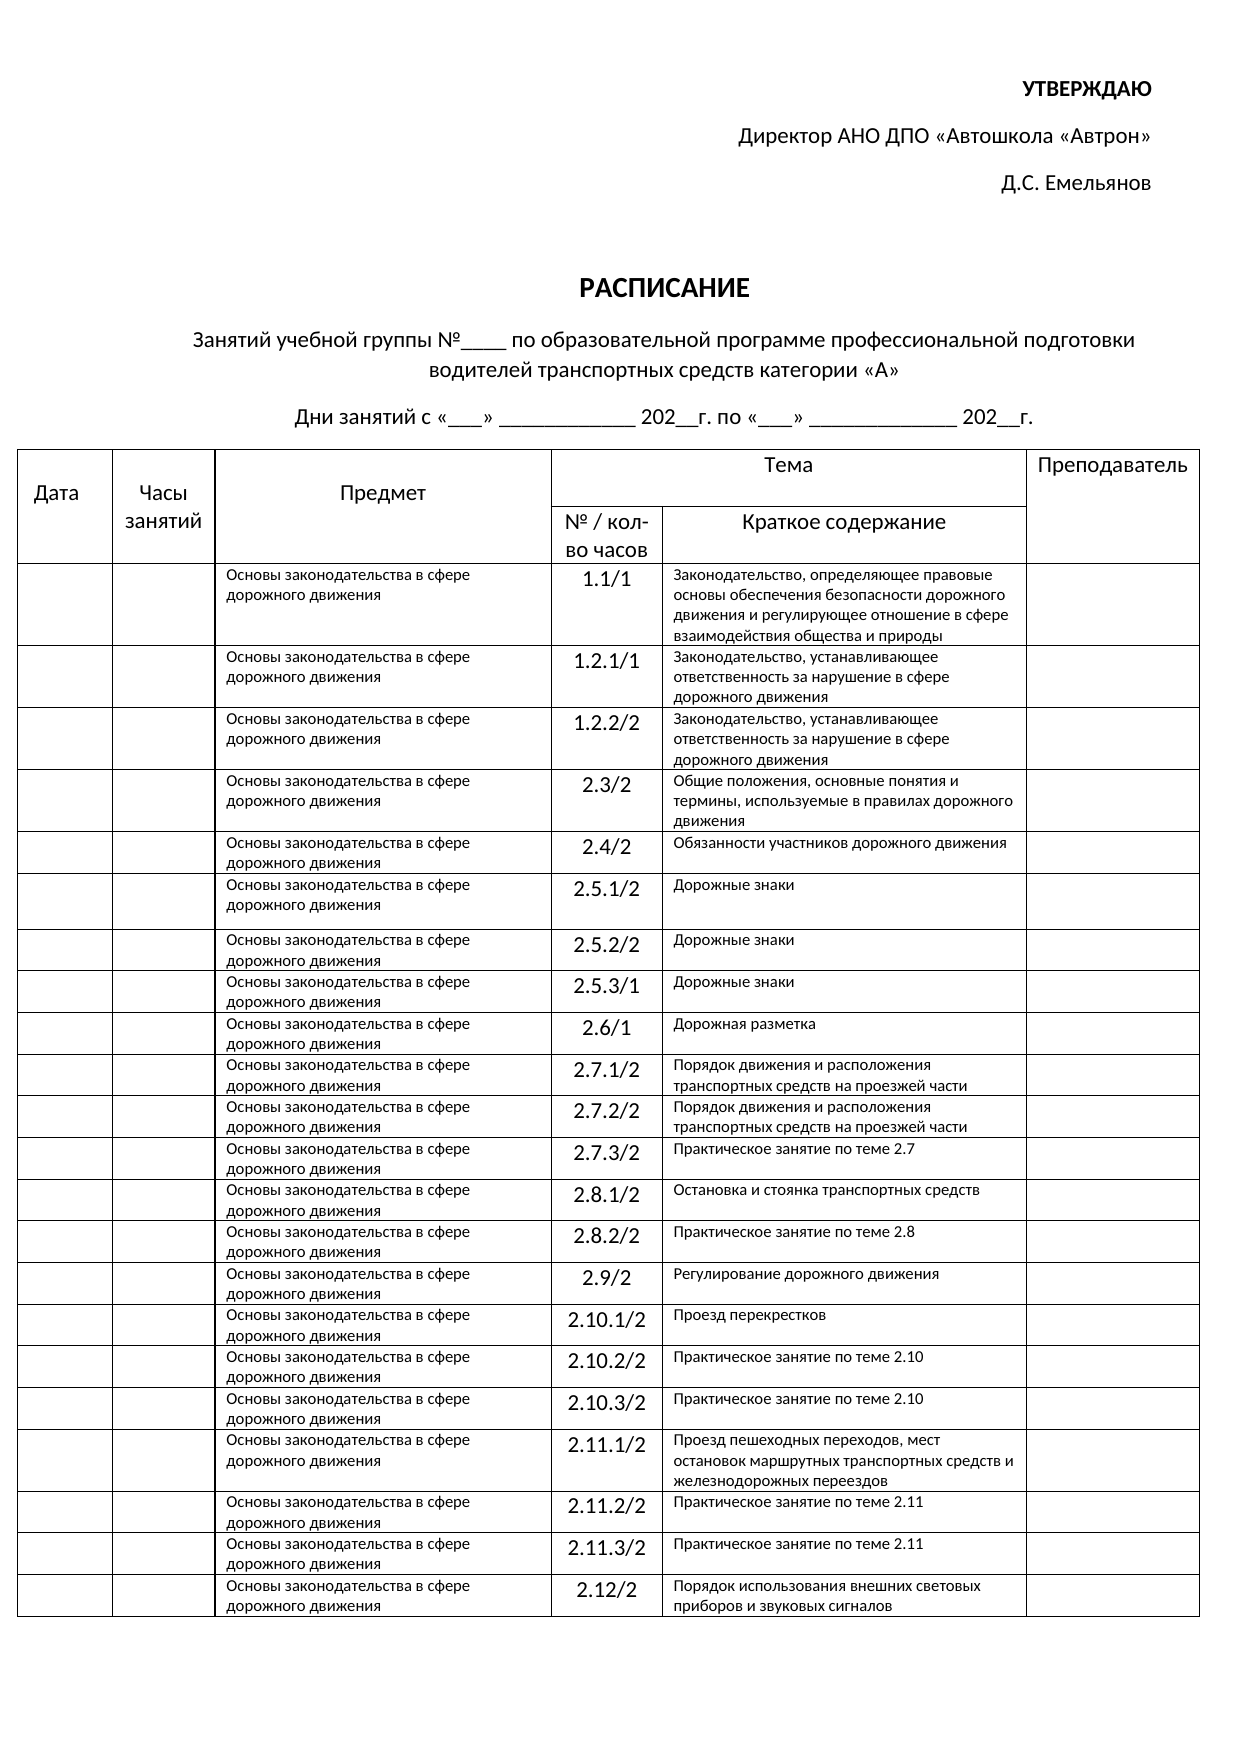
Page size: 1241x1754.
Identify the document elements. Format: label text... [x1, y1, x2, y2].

table_cell 2.10.3/2 [552, 1388, 662, 1429]
table_cell [113, 1013, 214, 1054]
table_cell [216, 1575, 551, 1616]
text Занятий учебной группы №____ по образовательной программе профессиональной подготовки водителей транспортных средств категории «А» [177, 325, 1152, 383]
table_cell 2.10.1/2 [552, 1305, 662, 1345]
table_cell Основы законодательства в сфере дорожного движения [216, 1180, 551, 1220]
table_cell 2.11.3/2 [552, 1533, 662, 1574]
table_cell 2.11.1/2 [552, 1430, 662, 1491]
table_cell Практическое занятие по теме 2.10 [663, 1388, 1026, 1429]
table_cell [18, 1430, 112, 1491]
table_cell [18, 1013, 112, 1054]
table_cell Дорожные знаки [663, 930, 1026, 970]
table_cell 2.11.2/2 [552, 1492, 662, 1532]
table_cell [18, 1263, 112, 1304]
table_cell [1027, 564, 1199, 645]
table_cell [1027, 1138, 1199, 1179]
table_cell [18, 1575, 112, 1616]
table_cell [113, 1346, 214, 1387]
table_cell [113, 832, 214, 873]
table_cell [113, 1263, 214, 1304]
table_cell Основы законодательства в сфере дорожного движения [216, 930, 551, 970]
table_cell [18, 971, 112, 1012]
table_cell Основы законодательства в сфере дорожного движения [216, 874, 551, 929]
table_cell [18, 874, 112, 929]
table_cell Основы законодательства в сфере дорожного движения [216, 1263, 551, 1304]
table_cell 2.12/2 [552, 1575, 662, 1616]
table_cell Общие положения, основные понятия и термины, используемые в правилах дорожного движения [663, 770, 1026, 831]
table_cell Законодательство, устанавливающее ответственность за нарушение в сфере дорожного движения [663, 708, 1026, 769]
table_cell [113, 564, 214, 645]
table_cell [18, 564, 112, 645]
text РАСПИСАНИЕ [177, 269, 1152, 305]
table_cell [1027, 1430, 1199, 1491]
table_cell [113, 930, 214, 970]
table_cell [113, 1388, 214, 1429]
table_header Преподаватель [1027, 450, 1199, 563]
table_cell [113, 770, 214, 831]
table_cell Основы законодательства в сфере дорожного движения [216, 1013, 551, 1054]
table_cell [1027, 832, 1199, 873]
table_cell 2.7.1/2 [552, 1055, 662, 1095]
table_cell [1027, 1055, 1199, 1095]
table_cell [18, 1138, 112, 1179]
table_cell [1027, 770, 1199, 831]
table_cell Основы законодательства в сфере дорожного движения [216, 1138, 551, 1179]
table_cell 1.2.2/2 [552, 708, 662, 769]
table_cell Обязанности участников дорожного движения [663, 832, 1026, 873]
table_cell 2.9/2 [552, 1263, 662, 1304]
table_cell [1027, 971, 1199, 1012]
table_cell Основы законодательства в сфере дорожного движения [216, 646, 551, 707]
table_cell [1027, 646, 1199, 707]
table_header Предмет [216, 450, 551, 563]
table_cell [113, 971, 214, 1012]
table_cell [1027, 1346, 1199, 1387]
table_cell [113, 1492, 214, 1532]
table_cell [18, 1388, 112, 1429]
table_cell Основы законодательства в сфере дорожного движения [216, 1346, 551, 1387]
table_cell [1027, 874, 1199, 929]
table_cell [1027, 1263, 1199, 1304]
table_cell [1027, 708, 1199, 769]
table_cell Регулирование дорожного движения [663, 1263, 1026, 1304]
table_cell 1.1/1 [552, 564, 662, 645]
table_cell Дорожные знаки [663, 874, 1026, 929]
table_cell [1027, 1575, 1199, 1616]
table_cell № / кол-во часов [552, 507, 662, 563]
table_cell 2.3/2 [552, 770, 662, 831]
table_cell Дорожные знаки [663, 971, 1026, 1012]
table_cell Основы законодательства в сфере дорожного движения [216, 770, 551, 831]
table_cell Дорожная разметка [663, 1013, 1026, 1054]
table_cell [18, 770, 112, 831]
table_cell Основы законодательства в сфере дорожного движения [216, 1055, 551, 1095]
text Дни занятий с «___» ____________ 202__г. по «___» _____________ 202__г. [177, 402, 1152, 430]
table_cell 2.8.2/2 [552, 1221, 662, 1262]
table_cell [1027, 1013, 1199, 1054]
table_cell Порядок движения и расположения транспортных средств на проезжей части [663, 1055, 1026, 1095]
table_cell Основы законодательства в сфере дорожного движения [216, 1388, 551, 1429]
table_cell Остановка и стоянка транспортных средств [663, 1180, 1026, 1220]
table_cell Основы законодательства в сфере дорожного движения [216, 1305, 551, 1345]
table_cell Практическое занятие по теме 2.11 [663, 1492, 1026, 1532]
table_cell [113, 874, 214, 929]
table_cell [18, 1180, 112, 1220]
table_cell 1.2.1/1 [552, 646, 662, 707]
table_cell 2.8.1/2 [552, 1180, 662, 1220]
table_cell 2.5.2/2 [552, 930, 662, 970]
table_cell [113, 1533, 214, 1574]
table_cell [1027, 1221, 1199, 1262]
table_cell [18, 1492, 112, 1532]
table_cell [1027, 1096, 1199, 1137]
table_cell Основы законодательства в сфере дорожного движения [216, 1492, 551, 1532]
table_cell [1027, 1388, 1199, 1429]
table_cell Практическое занятие по теме 2.11 [663, 1533, 1026, 1574]
table_cell [113, 1221, 214, 1262]
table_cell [216, 1533, 551, 1574]
text Д.С. Емельянов [177, 168, 1152, 196]
table_cell [18, 1305, 112, 1345]
table_cell Практическое занятие по теме 2.7 [663, 1138, 1026, 1179]
table_cell [113, 646, 214, 707]
table_cell [113, 1575, 214, 1616]
table_cell [1027, 1533, 1199, 1574]
table_cell Основы законодательства в сфере дорожного движения [216, 708, 551, 769]
table_cell Практическое занятие по теме 2.8 [663, 1221, 1026, 1262]
table_cell [18, 708, 112, 769]
table_cell [113, 1430, 214, 1491]
table_cell [113, 708, 214, 769]
table_cell Порядок движения и расположения транспортных средств на проезжей части [663, 1096, 1026, 1137]
table_cell 2.5.3/1 [552, 971, 662, 1012]
table_cell Проезд пешеходных переходов, мест остановок маршрутных транспортных средств и железнодорожных переездов [663, 1430, 1026, 1491]
table_header Часы занятий [113, 450, 214, 563]
table_cell 2.4/2 [552, 832, 662, 873]
text УТВЕРЖДАЮ [177, 74, 1152, 102]
table_cell Основы законодательства в сфере дорожного движения [216, 971, 551, 1012]
table_cell Основы законодательства в сфере дорожного движения [216, 1096, 551, 1137]
table_cell [113, 1180, 214, 1220]
table_cell [1027, 930, 1199, 970]
table_cell [1027, 1492, 1199, 1532]
table_cell [18, 646, 112, 707]
table_cell [1027, 1305, 1199, 1345]
table_cell [113, 1138, 214, 1179]
table_cell [18, 930, 112, 970]
table_cell 2.7.2/2 [552, 1096, 662, 1137]
table_header Тема [552, 450, 1026, 506]
table_cell 2.5.1/2 [552, 874, 662, 929]
table_cell Основы законодательства в сфере дорожного движения [216, 1430, 551, 1491]
table_cell [113, 1096, 214, 1137]
table_cell Краткое содержание [663, 507, 1026, 563]
table_cell [18, 1221, 112, 1262]
table_cell 2.10.2/2 [552, 1346, 662, 1387]
table_cell 2.6/1 [552, 1013, 662, 1054]
table_cell Проезд перекрестков [663, 1305, 1026, 1345]
table_cell Основы законодательства в сфере дорожного движения [216, 1221, 551, 1262]
table_cell [18, 1533, 112, 1574]
table_cell 2.7.3/2 [552, 1138, 662, 1179]
table_cell [18, 1346, 112, 1387]
table_cell Порядок использования внешних световых приборов и звуковых сигналов [663, 1575, 1026, 1616]
table_cell [18, 1055, 112, 1095]
table_cell [113, 1055, 214, 1095]
table_cell [18, 832, 112, 873]
table_cell [18, 1096, 112, 1137]
table_header Дата [18, 450, 112, 563]
table_cell Практическое занятие по теме 2.10 [663, 1346, 1026, 1387]
table_cell [1027, 1180, 1199, 1220]
text Директор АНО ДПО «Автошкола «Автрон» [177, 121, 1152, 149]
table_cell Основы законодательства в сфере дорожного движения [216, 564, 551, 645]
table_cell Законодательство, устанавливающее ответственность за нарушение в сфере дорожного движения [663, 646, 1026, 707]
table_cell Основы законодательства в сфере дорожного движения [216, 832, 551, 873]
table_cell [113, 1305, 214, 1345]
table_cell Законодательство, определяющее правовые основы обеспечения безопасности дорожного движения и регулирующее отношение в сфере взаимодействия общества и природы [663, 564, 1026, 645]
